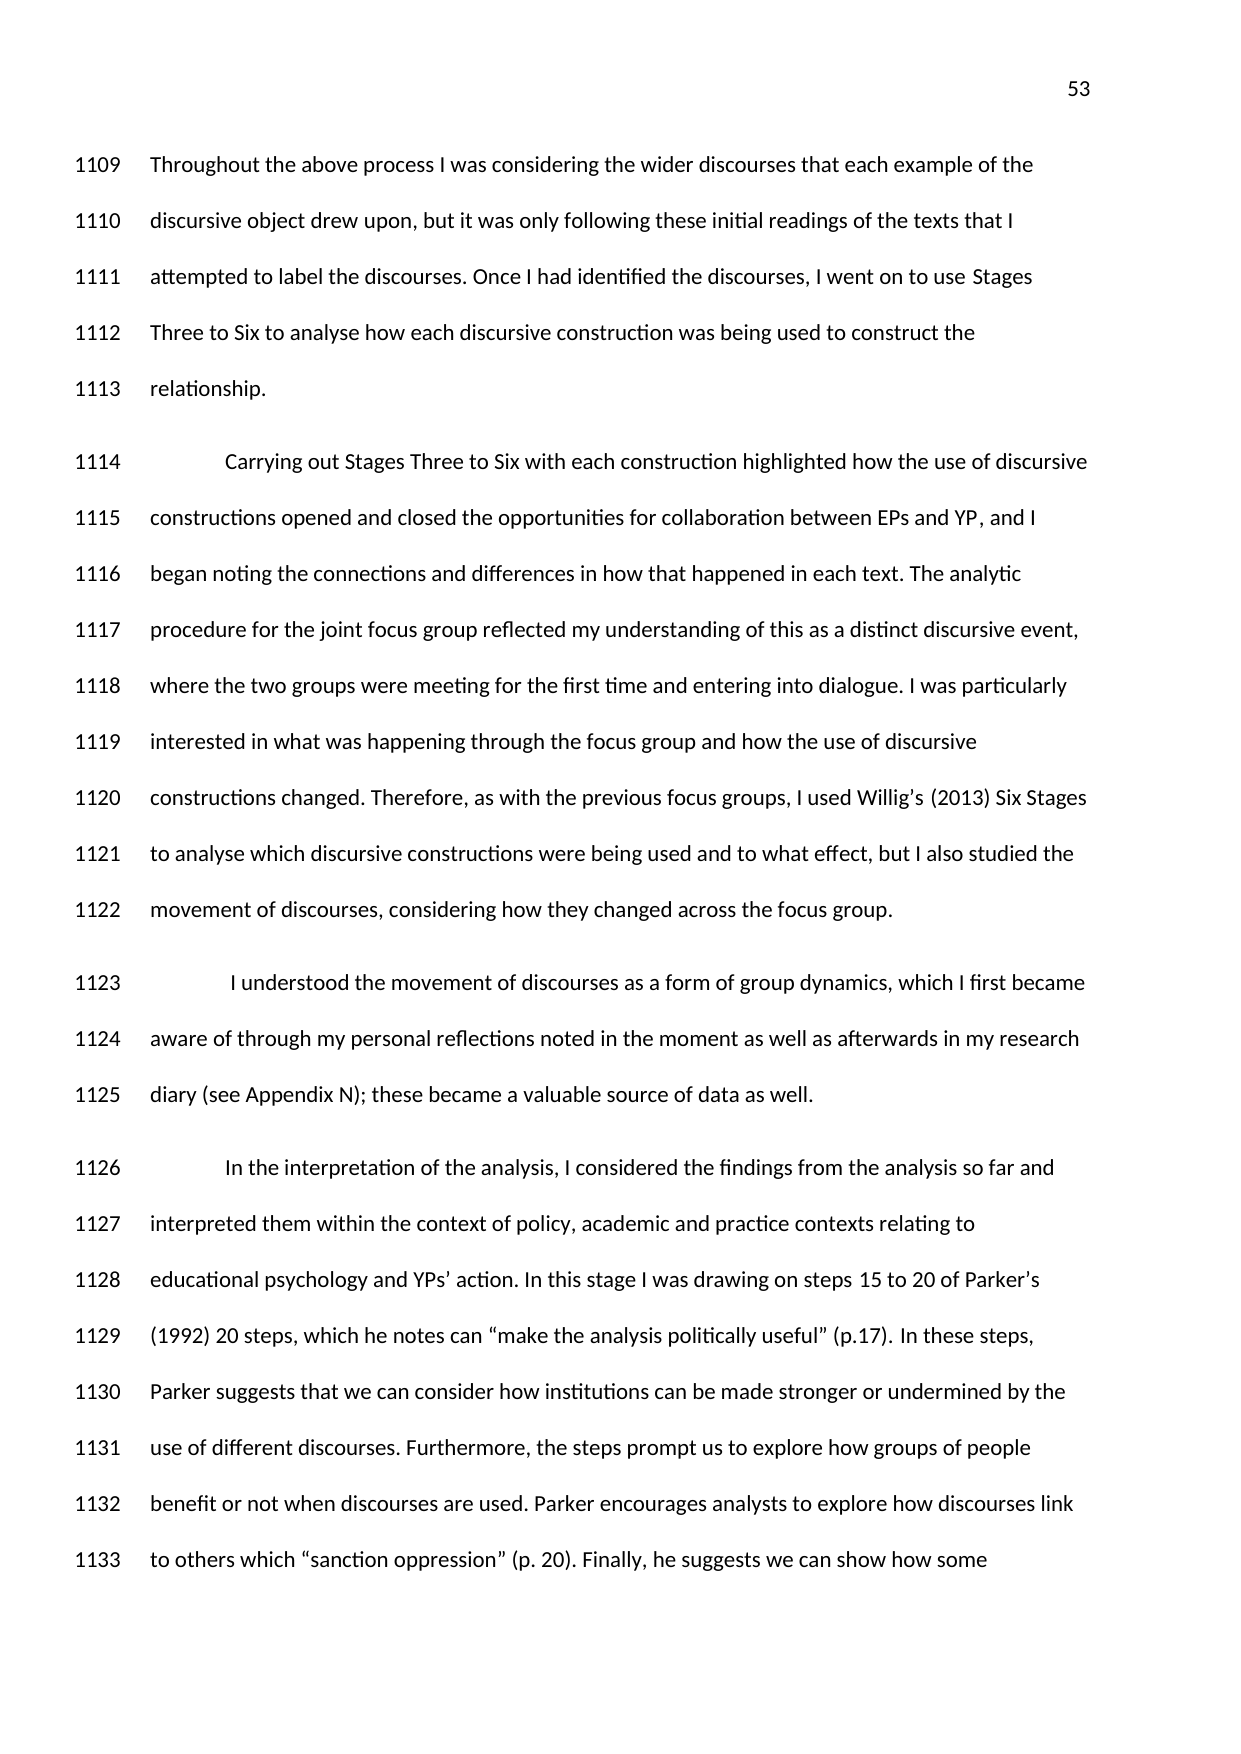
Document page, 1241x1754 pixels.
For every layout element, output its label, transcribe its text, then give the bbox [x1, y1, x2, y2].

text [150, 150, 1090, 402]
text Carrying out Stages Three to Six with each construction highlighted how the use of discursive constructions opened and closed the opportunities for collaboration between EPs and YP and I began noting the connections and differences in how that happened in each text. The analytic procedure for the joint focus group reflected my understanding of this as a distinct discursive event, where the two groups were meeting for the first time and entering into dialogue. I was particularly interested in what was happening through the focus group and how the use of discursive constructions changed. Therefore, as with the previous focus groups, I used Willig’s (2013) Six Stages to analyse which discursive constructions were being used and to what effect, but I also studied the movement of discourses, considering how they changed across the focus group. [150, 447, 1090, 923]
text I understood the movement of discourses as a form of group dynamics, which I first became aware of through my personal reflections noted in the moment as well as afterwards in my research diary (see Appendix N); these became a valuable source of data as well. [150, 968, 1090, 1108]
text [150, 1153, 1090, 1573]
